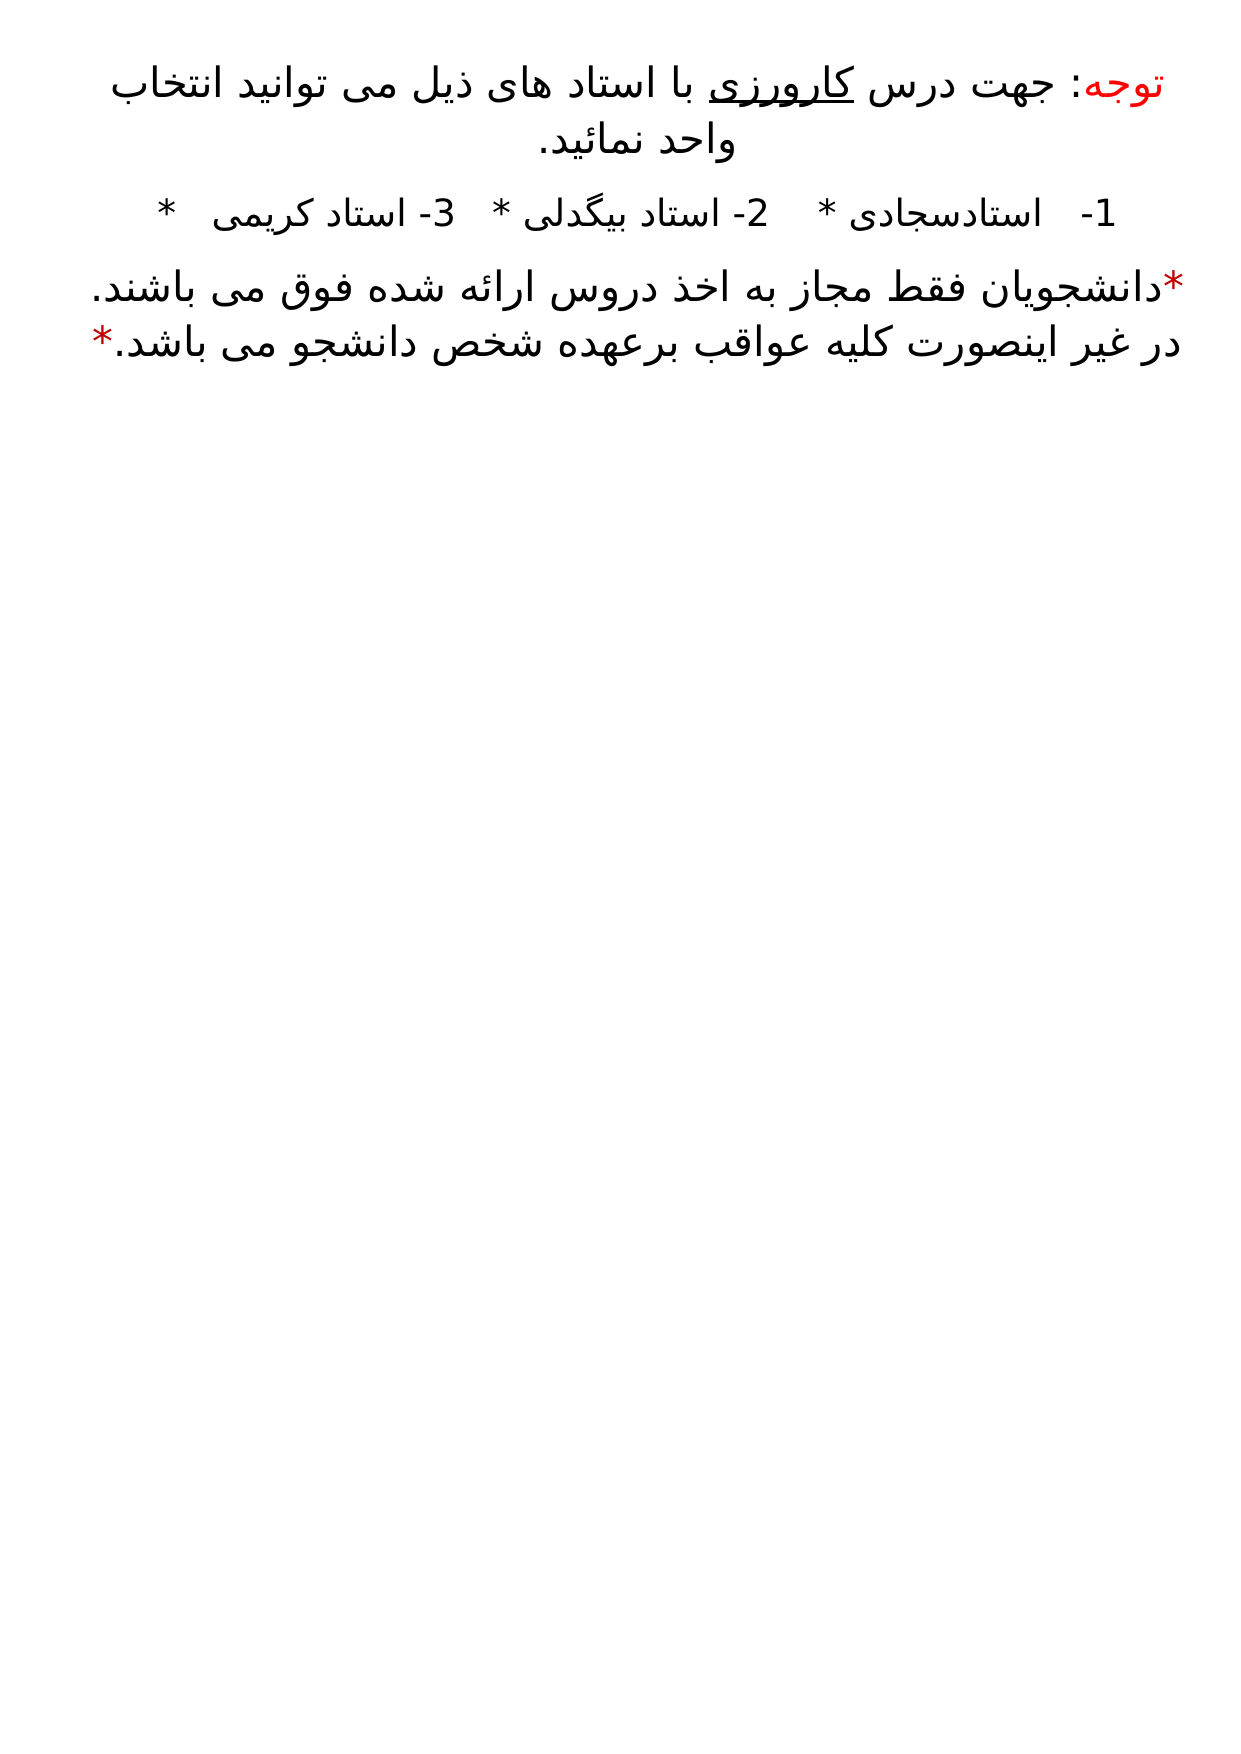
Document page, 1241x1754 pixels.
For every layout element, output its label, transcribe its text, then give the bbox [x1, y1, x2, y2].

list استادسجادی * 2- استاد بیگدلی * 3- استاد کریمی * [66, 191, 1172, 235]
text توجه: جهت درس کارورزی با استاد های ذیل می توانید انتخاب واحد نمائید. [66, 59, 1209, 163]
text *دانشجویان فقط مجاز به اخذ دروس ارائه شده فوق می باشند. در غیر اینصورت کلیه عواقب برعهده شخص دانشجو می باشد.* [66, 262, 1209, 367]
